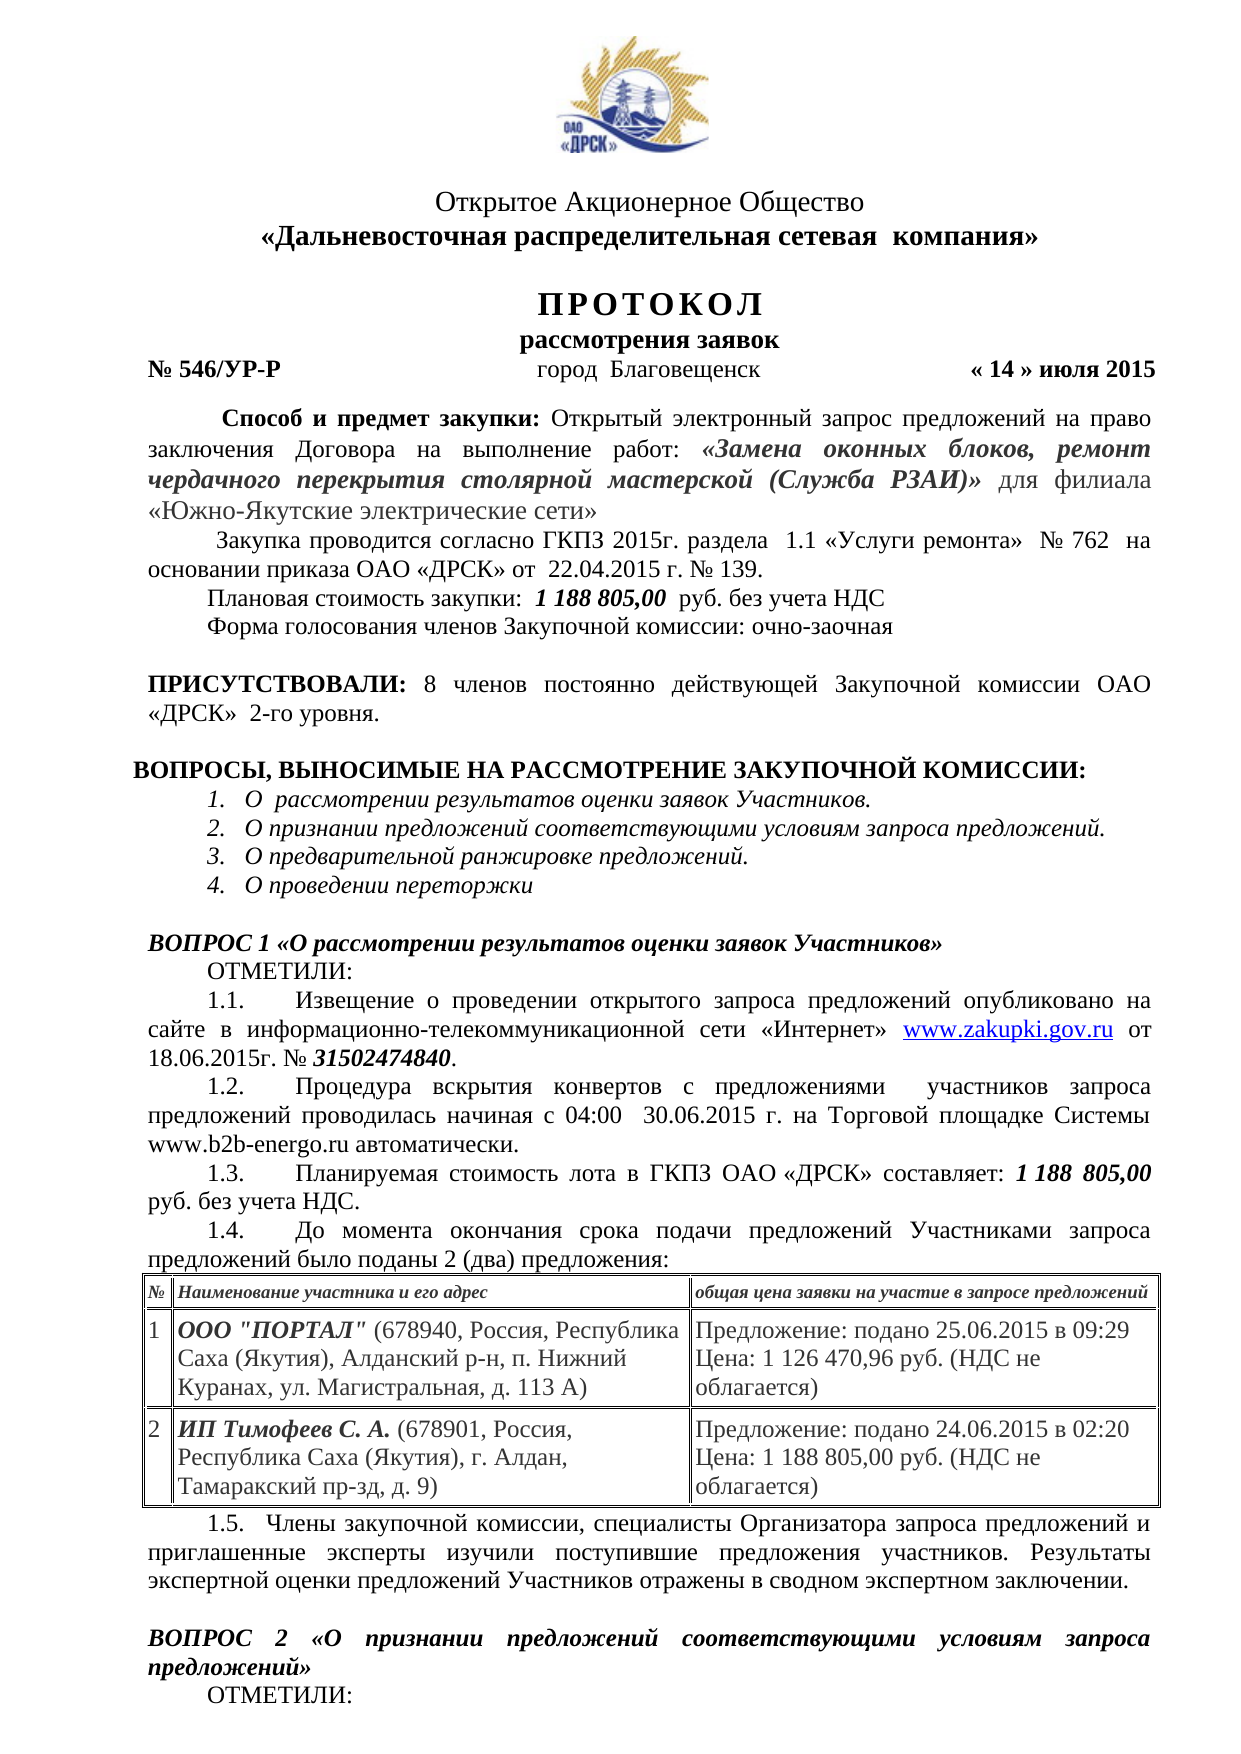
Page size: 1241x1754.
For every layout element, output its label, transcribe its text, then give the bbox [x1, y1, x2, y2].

text Открытое Акционерное Общество [148, 184, 1152, 218]
text Способ и предмет закупки: Открытый электронный запрос предложений на право заключения Договора на выполнение работ: «Замена оконных блоков, ремонт чердачного перекрытия столярной мастерской (Служба РЗАИ)» для филиала «Южно-Якутские электрические сети» [148, 403, 1152, 525]
list О предварительной ранжировке предложений. [207, 841, 1152, 870]
list До момента окончания срока подачи предложений Участниками запроса предложений было поданы 2 (два) предложения: [148, 1215, 1152, 1273]
text ВОПРОС 1 «О рассмотрении результатов оценки заявок Участников» [148, 928, 1152, 956]
text ВОПРОС 2 «О признании предложений соответствующими условиям запроса предложений» [148, 1623, 1152, 1680]
table_cell ИП Тимофеев С. А. (678901, Россия, Республика Саха (Якутия), г. Алдан, Тамаракский пр-зд, д. 9) [173, 1409, 691, 1504]
text рассмотрения заявок [148, 323, 1152, 354]
text ВОПРОСЫ, ВЫНОСИМЫЕ НА РАССМОТРЕНИЕ ЗАКУПОЧНОЙ КОМИССИИ: [133, 755, 1152, 784]
table_cell 1 [143, 1307, 173, 1406]
table_cell 2 [143, 1406, 173, 1504]
table_header « 14 » июля 2015 [857, 354, 1167, 403]
list О проведении переторжки [207, 870, 1152, 899]
table_cell Предложение: подано 25.06.2015 в 09:29 Цена: 1 126 470,96 руб. (НДС не облагается) [691, 1307, 1159, 1406]
table_cell ООО "ПОРТАЛ" (678940, Россия, Республика Саха (Якутия), Алданский р-н, п. Нижний Куранах, ул. Магистральная, д. 113 А) [174, 1310, 689, 1406]
list Процедура вскрытия конвертов с предложениями участников запроса предложений проводилась начиная с 04:00 30.06.2015 г. на Торговой площадке Системы www.b2b-energo.ru автоматически. [148, 1071, 1152, 1158]
list Планируемая стоимость лота в ГКПЗ ОАО «ДРСК» составляет: 1 188 805,00 руб. без учета НДС. [148, 1158, 1152, 1215]
list О признании предложений соответствующими условиям запроса предложений. [207, 813, 1152, 841]
list Извещение о проведении открытого запроса предложений опубликовано на сайте в информационно-телекоммуникационной сети «Интернет» www.zakupki.gov.ru от 18.06.2015г. № 31502474840. [148, 985, 1152, 1071]
text ОТМЕТИЛИ: [148, 1680, 1152, 1709]
table_header общая цена заявки на участие в запросе предложений [691, 1276, 1158, 1307]
table_header город Благовещенск [369, 354, 857, 403]
text «Дальневосточная распределительная сетевая компания» [148, 218, 1152, 251]
text ОТМЕТИЛИ: [148, 956, 1152, 985]
picture [555, 36, 709, 153]
table_header № 546/УР-Р [136, 354, 369, 403]
text Плановая стоимость закупки: 1 188 805,00 руб. без учета НДС [148, 583, 1152, 611]
list О рассмотрении результатов оценки заявок Участников. [207, 784, 1152, 813]
table_cell Предложение: подано 24.06.2015 в 02:20 Цена: 1 188 805,00 руб. (НДС не облагается) [691, 1406, 1159, 1504]
list Члены закупочной комиссии, специалисты Организатора запроса предложений и приглашенные эксперты изучили поступившие предложения участников. Результаты экспертной оценки предложений Участников отражены в сводном экспертном заключении. [148, 1508, 1152, 1594]
text Закупка проводится согласно ГКПЗ 2015г. раздела 1.1 «Услуги ремонта» № 762 на основании приказа ОАО «ДРСК» от 22.04.2015 г. № 139. [148, 525, 1152, 583]
text ПРОТОКОЛ [148, 285, 1152, 323]
list ПРИСУТСТВОВАЛИ: 8 членов постоянно действующей Закупочной комиссии ОАО «ДРСК» 2-го уровня. [148, 669, 1152, 726]
table_header № [145, 1276, 173, 1307]
text Форма голосования членов Закупочной комиссии: очно-заочная [148, 611, 1152, 640]
table_header Наименование участника и его адрес [173, 1276, 691, 1307]
